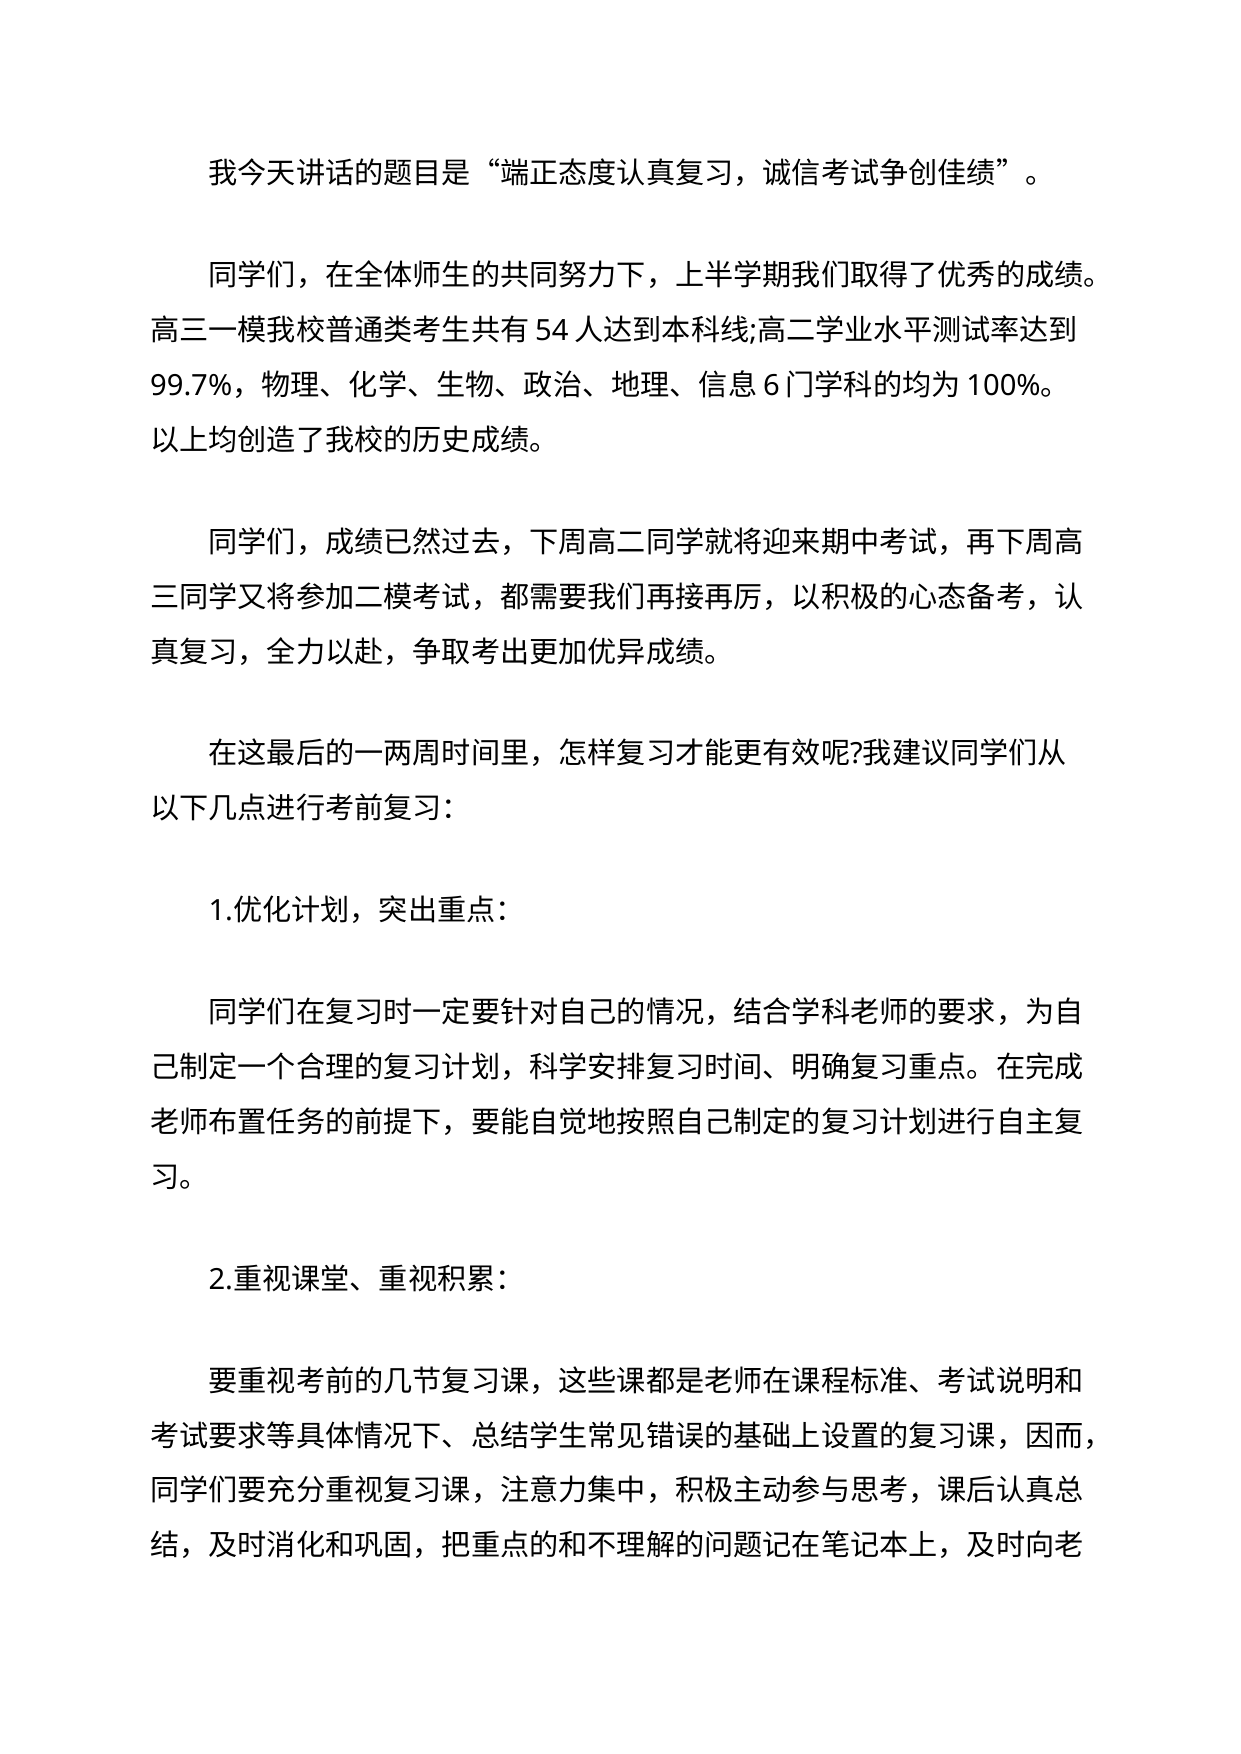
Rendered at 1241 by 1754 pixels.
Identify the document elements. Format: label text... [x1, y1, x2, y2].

text 1.优化计划，突出重点： [150, 887, 1090, 929]
text 同学们，在全体师生的共同努力下，上半学期我们取得了优秀的成绩。高三一模我校普通类考生共有54人达到本科线;高二学业水平测试率达到99.7%，物理、化学、生物、政治、地理、信息6门学科的均为100%。以上均创造了我校的历史成绩。 [150, 252, 1090, 459]
text 同学们，成绩已然过去，下周高二同学就将迎来期中考试，再下周高三同学又将参加二模考试，都需要我们再接再厉，以积极的心态备考，认真复习，全力以赴，争取考出更加优异成绩。 [150, 518, 1090, 671]
text 我今天讲话的题目是“端正态度认真复习，诚信考试争创佳绩”。 [150, 150, 1090, 192]
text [150, 1357, 1090, 1564]
text 同学们在复习时一定要针对自己的情况，结合学科老师的要求，为自己制定一个合理的复习计划，科学安排复习时间、明确复习重点。在完成老师布置任务的前提下，要能自觉地按照自己制定的复习计划进行自主复习。 [150, 989, 1090, 1196]
text 在这最后的一两周时间里，怎样复习才能更有效呢?我建议同学们从以下几点进行考前复习： [150, 730, 1090, 827]
text 2.重视课堂、重视积累： [150, 1255, 1090, 1298]
